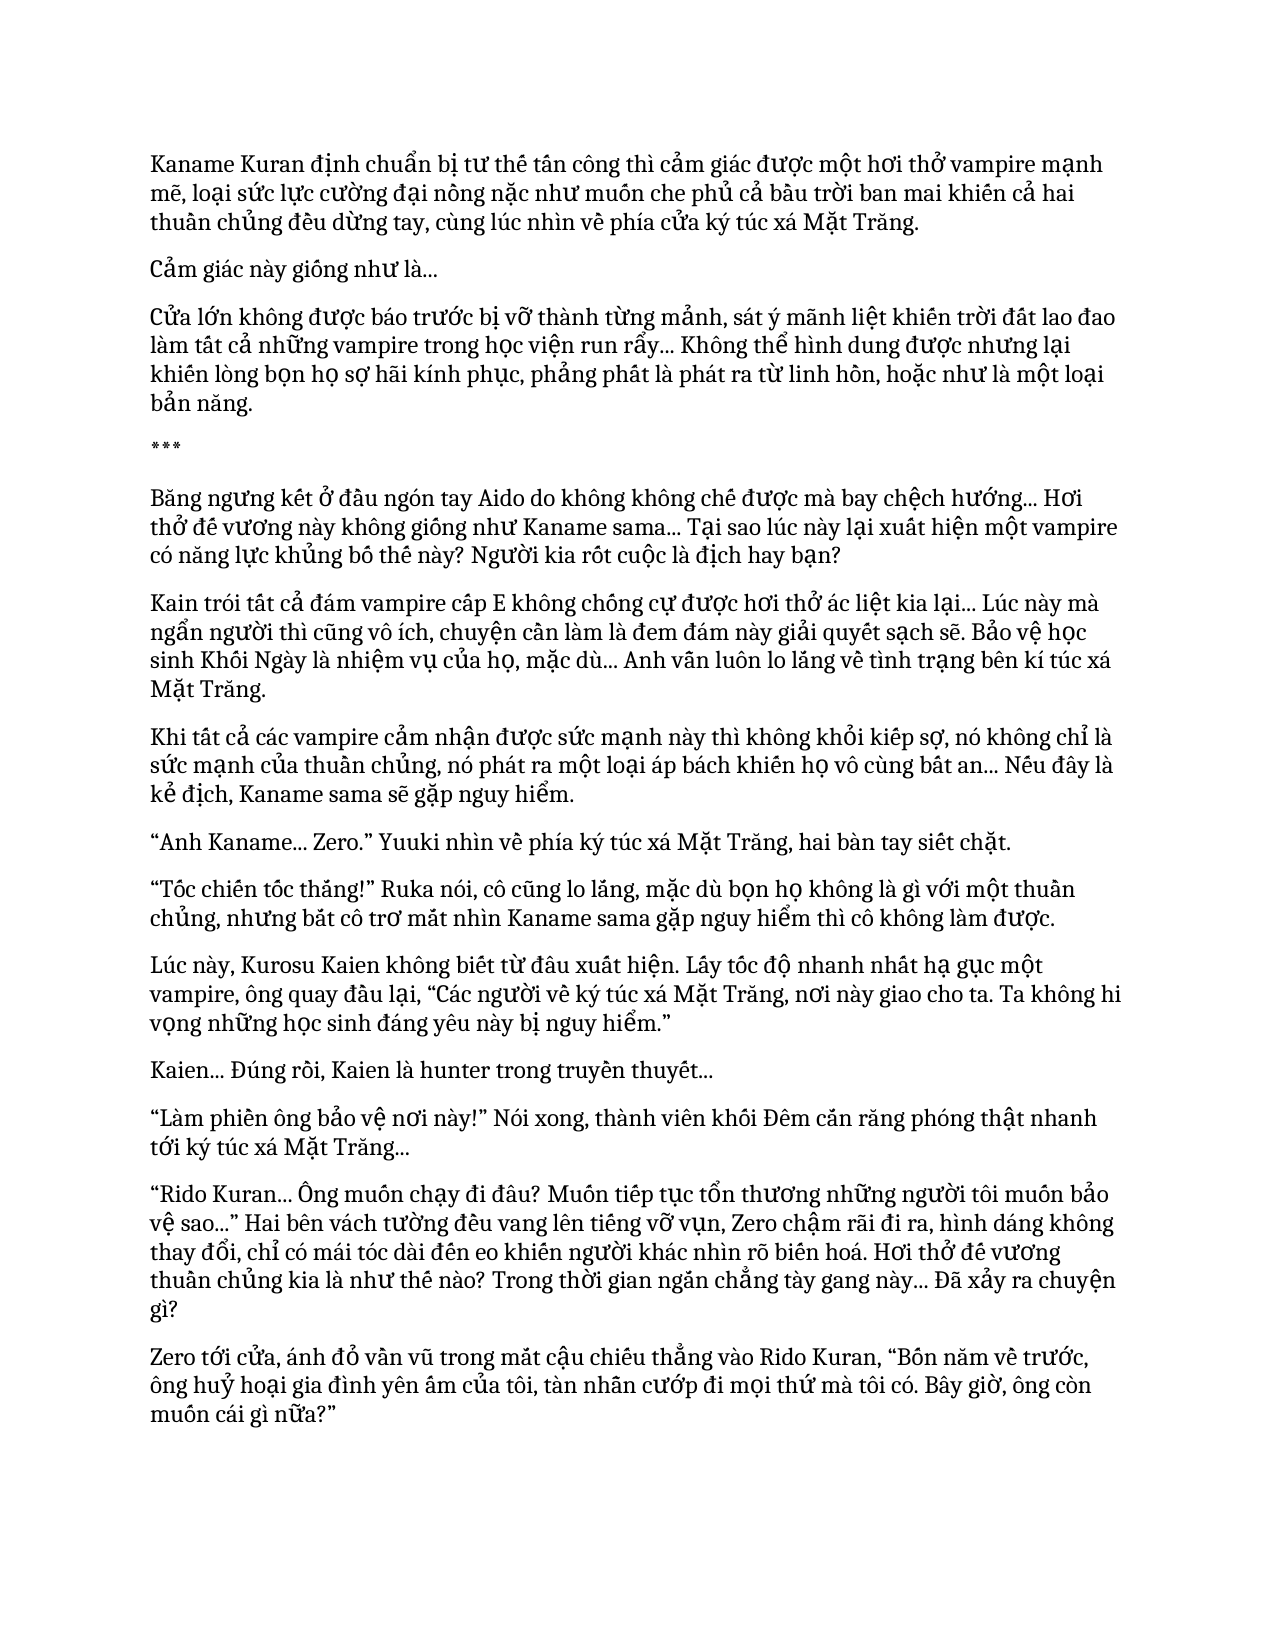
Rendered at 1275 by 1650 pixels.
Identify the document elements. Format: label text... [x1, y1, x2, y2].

text Kaname Kuran định chuẩn bị tư thế tấn công thì cảm giác được một hơi thở vampire mạnh mẽ, loại sức lực cường đại nồng nặc như muốn che phủ cả bầu trời ban mai khiến cả hai thuần chủng đều dừng tay, cùng lúc nhìn về phía cửa ký túc xá Mặt Trăng. [150, 150, 1125, 236]
text *** [150, 436, 1125, 465]
text “Rido Kuran... Ông muốn chạy đi đâu? Muốn tiếp tục tổn thương những người tôi muốn bảo vệ sao...” Hai bên vách tường đều vang lên tiếng vỡ vụn, Zero chậm rãi đi ra, hình dáng không thay đổi, chỉ có mái tóc dài đến eo khiến người khác nhìn rõ biến hoá. Hơi thở đế vương thuần chủng kia là như thế nào? Trong thời gian ngắn chẳng tày gang này... Đã xảy ra chuyện gì? [150, 1180, 1125, 1324]
text Kain trói tất cả đám vampire cấp E không chống cự được hơi thở ác liệt kia lại... Lúc này mà ngẩn người thì cũng vô ích, chuyện cần làm là đem đám này giải quyết sạch sẽ. Bảo vệ học sinh Khối Ngày là nhiệm vụ của họ, mặc dù... Anh vẫn luôn lo lắng về tình trạng bên kí túc xá Mặt Trăng. [150, 589, 1125, 704]
text “Anh Kaname... Zero.” Yuuki nhìn về phía ký túc xá Mặt Trăng, hai bàn tay siết chặt. [150, 827, 1125, 856]
text Cảm giác này giống như là... [150, 255, 1125, 284]
text Zero tới cửa, ánh đỏ vần vũ trong mắt cậu chiếu thẳng vào Rido Kuran, “Bốn năm về trước, ông huỷ hoại gia đình yên ấm của tôi, tàn nhẫn cướp đi mọi thứ mà tôi có. Bây giờ, ông còn muốn cái gì nữa?” [150, 1342, 1125, 1429]
text Cửa lớn không được báo trước bị vỡ thành từng mảnh, sát ý mãnh liệt khiến trời đất lao đao làm tất cả những vampire trong học viện run rẩy... Không thể hình dung được nhưng lại khiến lòng bọn họ sợ hãi kính phục, phảng phất là phát ra từ linh hồn, hoặc như là một loại bản năng. [150, 302, 1125, 417]
text “Tốc chiến tốc thắng!” Ruka nói, cô cũng lo lắng, mặc dù bọn họ không là gì với một thuần chủng, nhưng bắt cô trơ mắt nhìn Kaname sama gặp nguy hiểm thì cô không làm được. [150, 875, 1125, 932]
text Kaien... Đúng rồi, Kaien là hunter trong truyền thuyết... [150, 1056, 1125, 1085]
text Khi tất cả các vampire cảm nhận được sức mạnh này thì không khỏi kiếp sợ, nó không chỉ là sức mạnh của thuần chủng, nó phát ra một loại áp bách khiến họ vô cùng bất an... Nếu đây là kẻ địch, Kaname sama sẽ gặp nguy hiểm. [150, 722, 1125, 809]
text Lúc này, Kurosu Kaien không biết từ đâu xuất hiện. Lấy tốc độ nhanh nhất hạ gục một vampire, ông quay đầu lại, “Các người về ký túc xá Mặt Trăng, nơi này giao cho ta. Ta không hi vọng những học sinh đáng yêu này bị nguy hiểm.” [150, 951, 1125, 1037]
text “Làm phiền ông bảo vệ nơi này!” Nói xong, thành viên khối Đêm cắn răng phóng thật nhanh tới ký túc xá Mặt Trăng... [150, 1104, 1125, 1161]
text Băng ngưng kết ở đầu ngón tay Aido do không không chế được mà bay chệch hướng... Hơi thở đế vương này không giống như Kaname sama... Tại sao lúc này lại xuất hiện một vampire có năng lực khủng bố thế này? Người kia rốt cuộc là địch hay bạn? [150, 484, 1125, 570]
